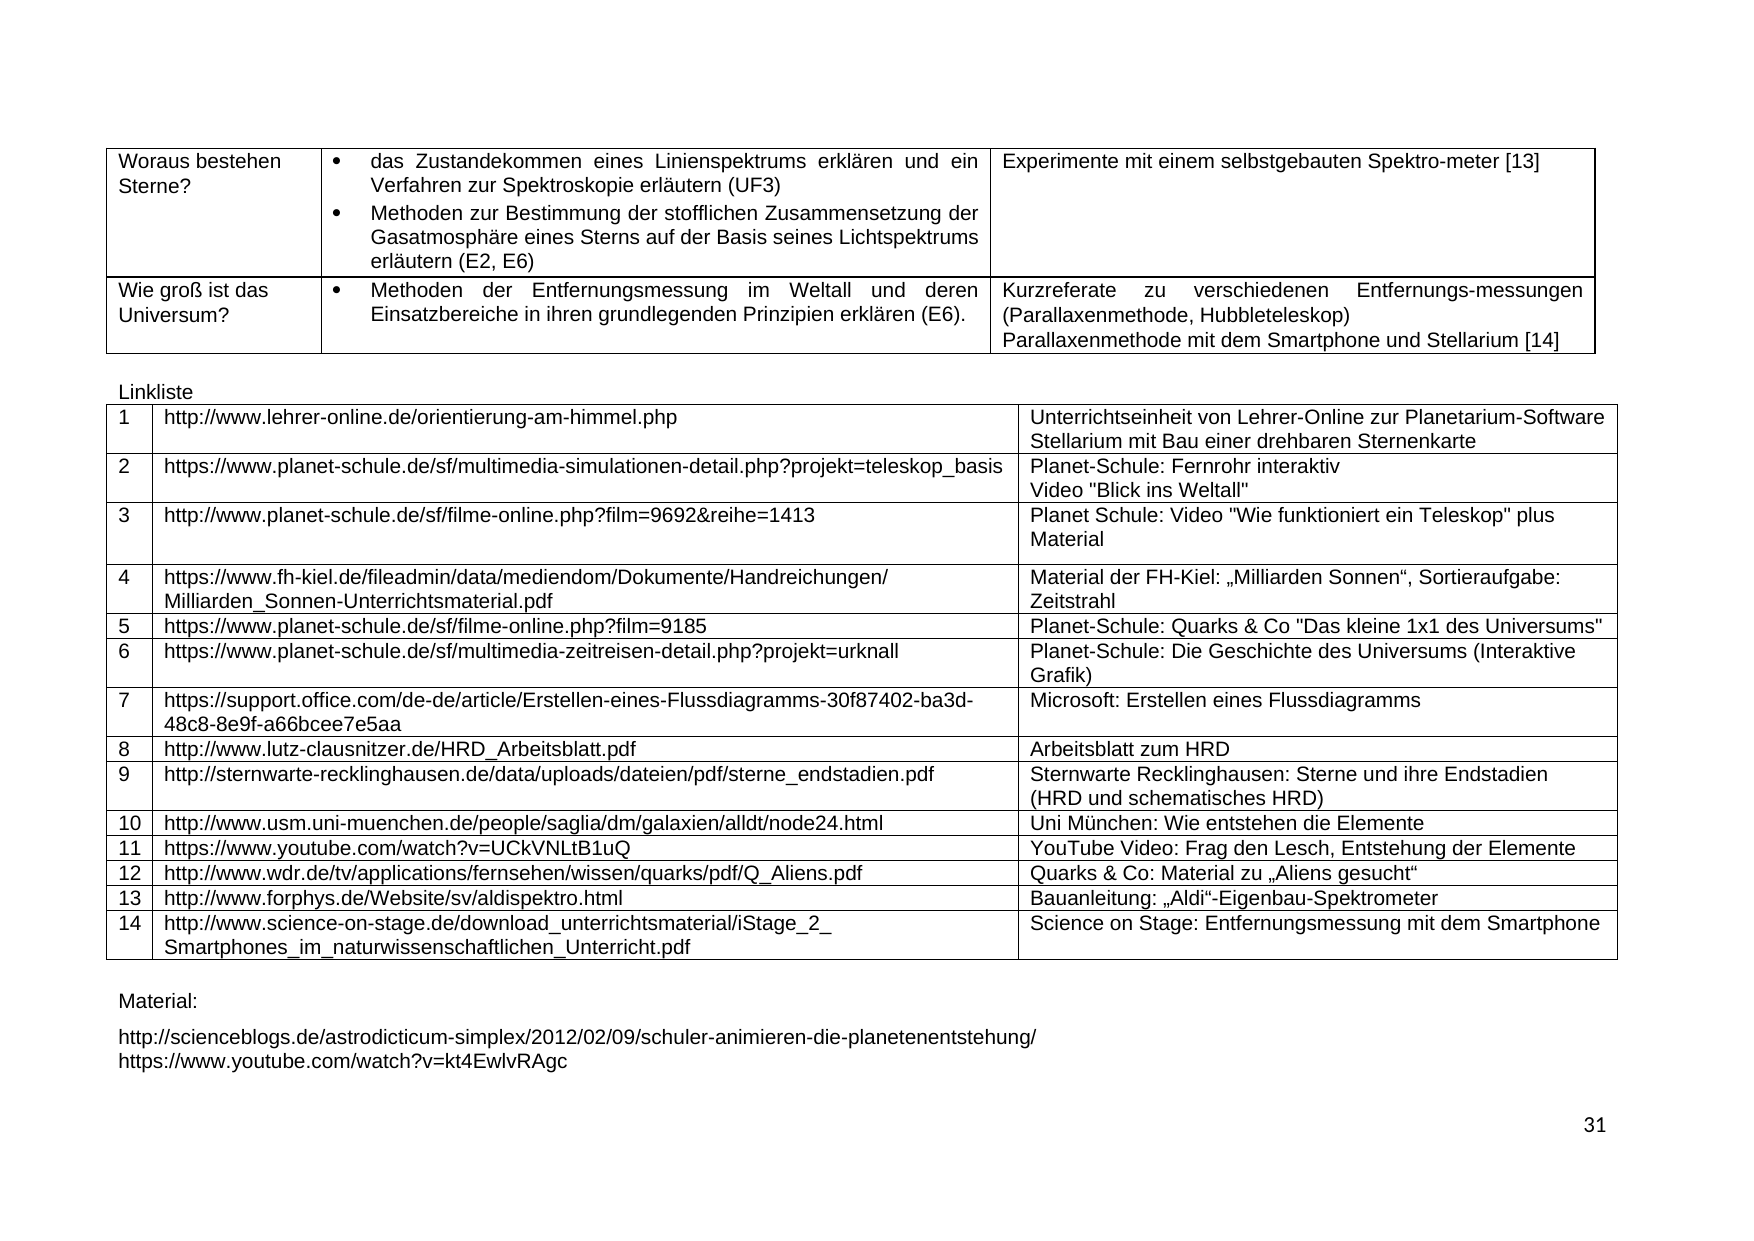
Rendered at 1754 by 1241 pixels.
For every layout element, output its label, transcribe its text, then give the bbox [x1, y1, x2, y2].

table_cell Planet-Schule: Quarks & Co "Das kleine 1x1 des Universums" [1019, 614, 1617, 638]
table_cell 11 [107, 836, 152, 860]
table_cell https://www.fh-kiel.de/fileadmin/data/mediendom/Dokumente/Handreichungen/ Milliarden_Sonnen-Unterrichtsmaterial.pdf [153, 565, 1018, 613]
table_cell Kurzreferate zu verschiedenen Entfernungs-messungen (Parallaxenmethode, Hubbleteleskop) Parallaxenmethode mit dem Smartphone und Stellarium [14] [991, 278, 1594, 352]
table_cell http://www.planet-schule.de/sf/filme-online.php?film=9692&reihe=1413 [153, 503, 1018, 564]
table_cell https://www.planet-schule.de/sf/multimedia-simulationen-detail.php?projekt=teleskop_basis [153, 454, 1018, 502]
table_cell http://www.science-on-stage.de/download_unterrichtsmaterial/iStage_2_ Smartphones_im_naturwissenschaftlichen_Unterricht.pdf [153, 911, 1018, 959]
table_cell Microsoft: Erstellen eines Flussdiagramms [1019, 688, 1617, 736]
table_cell YouTube Video: Frag den Lesch, Entstehung der Elemente [1019, 836, 1617, 860]
table_cell 9 [107, 762, 152, 810]
table_cell Quarks & Co: Material zu „Aliens gesucht“ [1019, 861, 1617, 885]
text Linkliste [118, 380, 1606, 404]
table_cell Sternwarte Recklinghausen: Sterne und ihre Endstadien (HRD und schematisches HRD) [1019, 762, 1617, 810]
table_cell http://sternwarte-recklinghausen.de/data/uploads/dateien/pdf/sterne_endstadien.pdf [153, 762, 1018, 810]
table_cell Planet-Schule: Fernrohr interaktiv Video "Blick ins Weltall" [1019, 454, 1617, 502]
table_cell 14 [107, 911, 152, 959]
table_cell 5 [107, 614, 152, 638]
table_cell 6 [107, 639, 152, 687]
table_cell 2 [107, 454, 152, 502]
table_header 1 [107, 405, 152, 453]
text http://scienceblogs.de/astrodicticum-simplex/2012/02/09/schuler-animieren-die-planetenentstehung/ [118, 1025, 1606, 1049]
table_cell https://www.planet-schule.de/sf/filme-online.php?film=9185 [153, 614, 1018, 638]
table_cell http://www.lutz-clausnitzer.de/HRD_Arbeitsblatt.pdf [153, 737, 1018, 761]
table_header Unterrichtseinheit von Lehrer-Online zur Planetarium-Software Stellarium mit Bau einer drehbaren Sternenkarte [1019, 405, 1617, 453]
table_cell Bauanleitung: „Aldi“-Eigenbau-Spektrometer [1019, 886, 1617, 910]
text Material: [118, 989, 1606, 1013]
table_cell http://www.wdr.de/tv/applications/fernsehen/wissen/quarks/pdf/Q_Aliens.pdf [153, 861, 1018, 885]
table_cell 12 [107, 861, 152, 885]
table_cell Woraus bestehen Sterne? [107, 149, 321, 276]
table_cell https://www.planet-schule.de/sf/multimedia-zeitreisen-detail.php?projekt=urknall [153, 639, 1018, 687]
table_cell Arbeitsblatt zum HRD [1019, 737, 1617, 761]
table_cell 3 [107, 503, 152, 564]
table_cell das Zustandekommen eines Linienspektrums erklären und ein Verfahren zur Spektroskopie erläutern (UF3) Methoden zur Bestimmung der stofflichen Zusammensetzung der Gasatmosphäre eines Sterns auf der Basis seines Lichtspektrums erläutern (E2, E6) [322, 149, 990, 276]
table_cell Experimente mit einem selbstgebauten Spektro-meter [13] [991, 149, 1594, 276]
table_cell Methoden der Entfernungsmessung im Weltall und deren Einsatzbereiche in ihren grundlegenden Prinzipien erklären (E6). [322, 278, 990, 352]
table_cell 7 [107, 688, 152, 736]
table_cell 10 [107, 811, 152, 835]
table_cell http://www.forphys.de/Website/sv/aldispektro.html [153, 886, 1018, 910]
text https://www.youtube.com/watch?v=kt4EwlvRAgc [118, 1049, 1606, 1073]
table_cell 13 [107, 886, 152, 910]
table_cell Planet Schule: Video "Wie funktioniert ein Teleskop" plus Material [1019, 503, 1617, 564]
table_cell https://www.youtube.com/watch?v=UCkVNLtB1uQ [153, 836, 1018, 860]
table_cell Wie groß ist das Universum? [107, 278, 321, 352]
table_cell 8 [107, 737, 152, 761]
table_cell Uni München: Wie entstehen die Elemente [1019, 811, 1617, 835]
table_cell 4 [107, 565, 152, 613]
table_cell https://support.office.com/de-de/article/Erstellen-eines-Flussdiagramms-30f87402-ba3d-48c8-8e9f-a66bcee7e5aa [153, 688, 1018, 736]
table_cell Planet-Schule: Die Geschichte des Universums (Interaktive Grafik) [1019, 639, 1617, 687]
table_cell http://www.usm.uni-muenchen.de/people/saglia/dm/galaxien/alldt/node24.html [153, 811, 1018, 835]
table_cell Science on Stage: Entfernungsmessung mit dem Smartphone [1019, 911, 1617, 959]
table_header http://www.lehrer-online.de/orientierung-am-himmel.php [153, 405, 1018, 453]
table_cell Material der FH-Kiel: „Milliarden Sonnen“, Sortieraufgabe: Zeitstrahl [1019, 565, 1617, 613]
